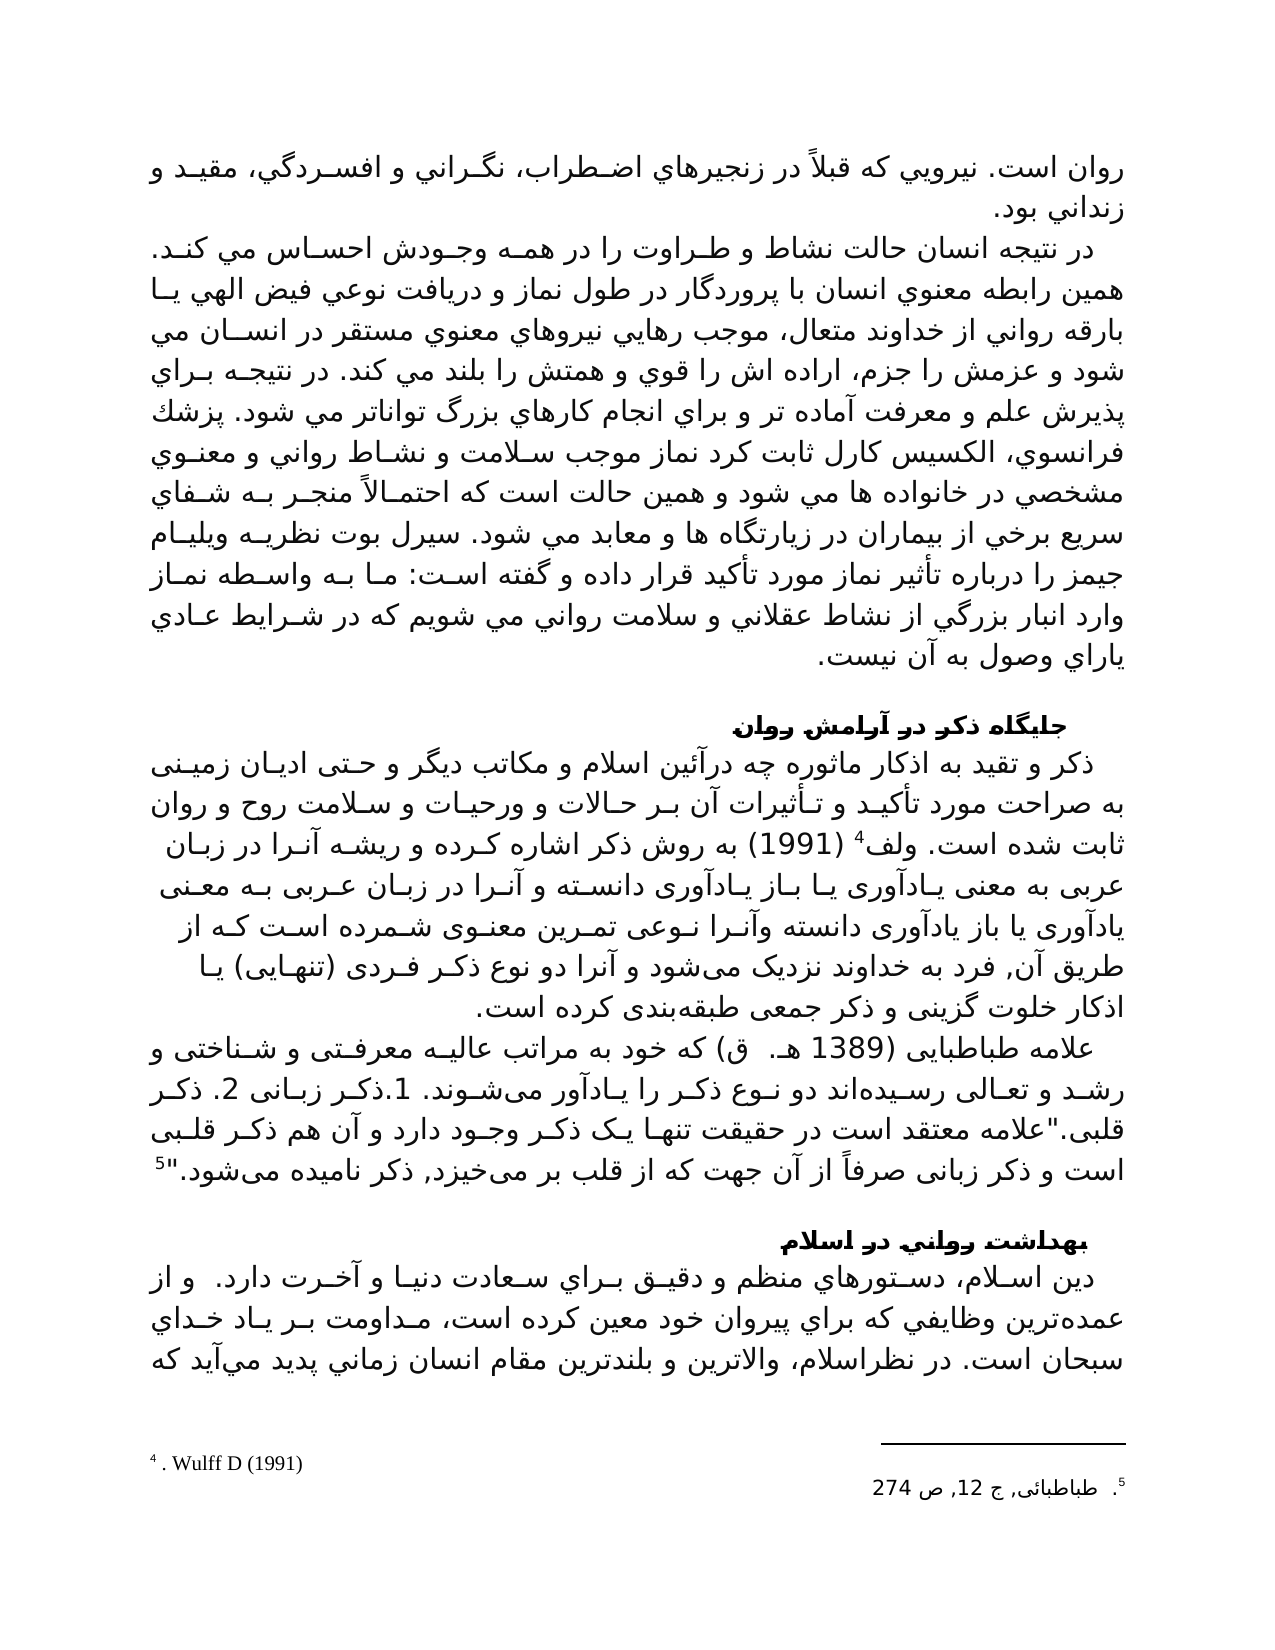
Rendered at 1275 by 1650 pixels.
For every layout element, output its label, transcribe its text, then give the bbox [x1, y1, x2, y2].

text علامه طباطبايی (1389 هـ. ق) که خود به مراتب عاليه معرفتی و شناختی و رشد و تعالی رسيده‌اند دو نوع ذکر را يادآور می‌شوند. 1.ذکر زبانی 2. ذکر قلبی."علامه معتقد است در حقيقت تنها يک ذکر وجود دارد و آن هم ذکر قلبی است و ذکر زبانی صرفاً از آن جهت که از قلب بر می‌خيزد, ذکر ناميده می‌شود." [150, 1031, 1125, 1187]
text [150, 150, 1125, 225]
text جايگاه ذکر در آرامش روان [150, 711, 1125, 740]
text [150, 1261, 1125, 1376]
text ذکر و تقيد به اذکار ماثوره چه درآئين اسلام و مکاتب ديگر و حتی اديان زمينی به صراحت مورد تأکيد و تأثيرات آن بر حالات و ورحيات و سلامت روح و روان ثابت شده است. ولف (1991) به روش ذکر اشاره کرده و ريشه آنرا در زبان عربی به معنی يادآوری يا باز يادآوری دانسته و آنرا در زبان عربی به معنی يادآوری يا باز يادآوری دانسته وآنرا نوعی تمرين معنوی شمرده است که از طريق آن, فرد به خداوند نزديک می‌شود و آنرا دو نوع ذکر فردی (تنهايی) يا اذکار خلوت گزينی و ذکر جمعی طبقه‌بندی کرده است. [150, 746, 1125, 1024]
text در نتيجه انسان حالت نشاط و طراوت را در همه وجودش احساس مي كند. همين رابطه معنوي انسان با پروردگار در طول نماز و دريافت نوعي فيض الهي يا بارقه رواني از خداوند متعال، موجب رهايي نيروهاي معنوي مستقر در انسان مي شود و عزمش را جزم، اراده اش را قوي و همتش را بلند مي كند. در نتيجه براي پذيرش علم و معرفت آماده تر و براي انجام كارهاي بزرگ تواناتر مي شود. پزشك فرانسوي، الكسيس كارل ثابت كرد نماز موجب سلامت و نشاط رواني و معنوي مشخصي در خانواده ها مي شود و همين حالت است كه احتمالاً منجر به شفاي سريع برخي از بيماران در زيارتگاه ها و معابد مي شود. سيرل بوت نظريه ويليام جيمز را درباره تأثير نماز مورد تأكيد قرار داده و گفته است: ما به واسطه نماز وارد انبار بزرگي از نشاط عقلاني و سلامت رواني مي شويم كه در شرايط عادي ياراي وصول به آن نيست. [150, 231, 1125, 673]
text بهداشت رواني در اسلام [150, 1226, 1125, 1255]
